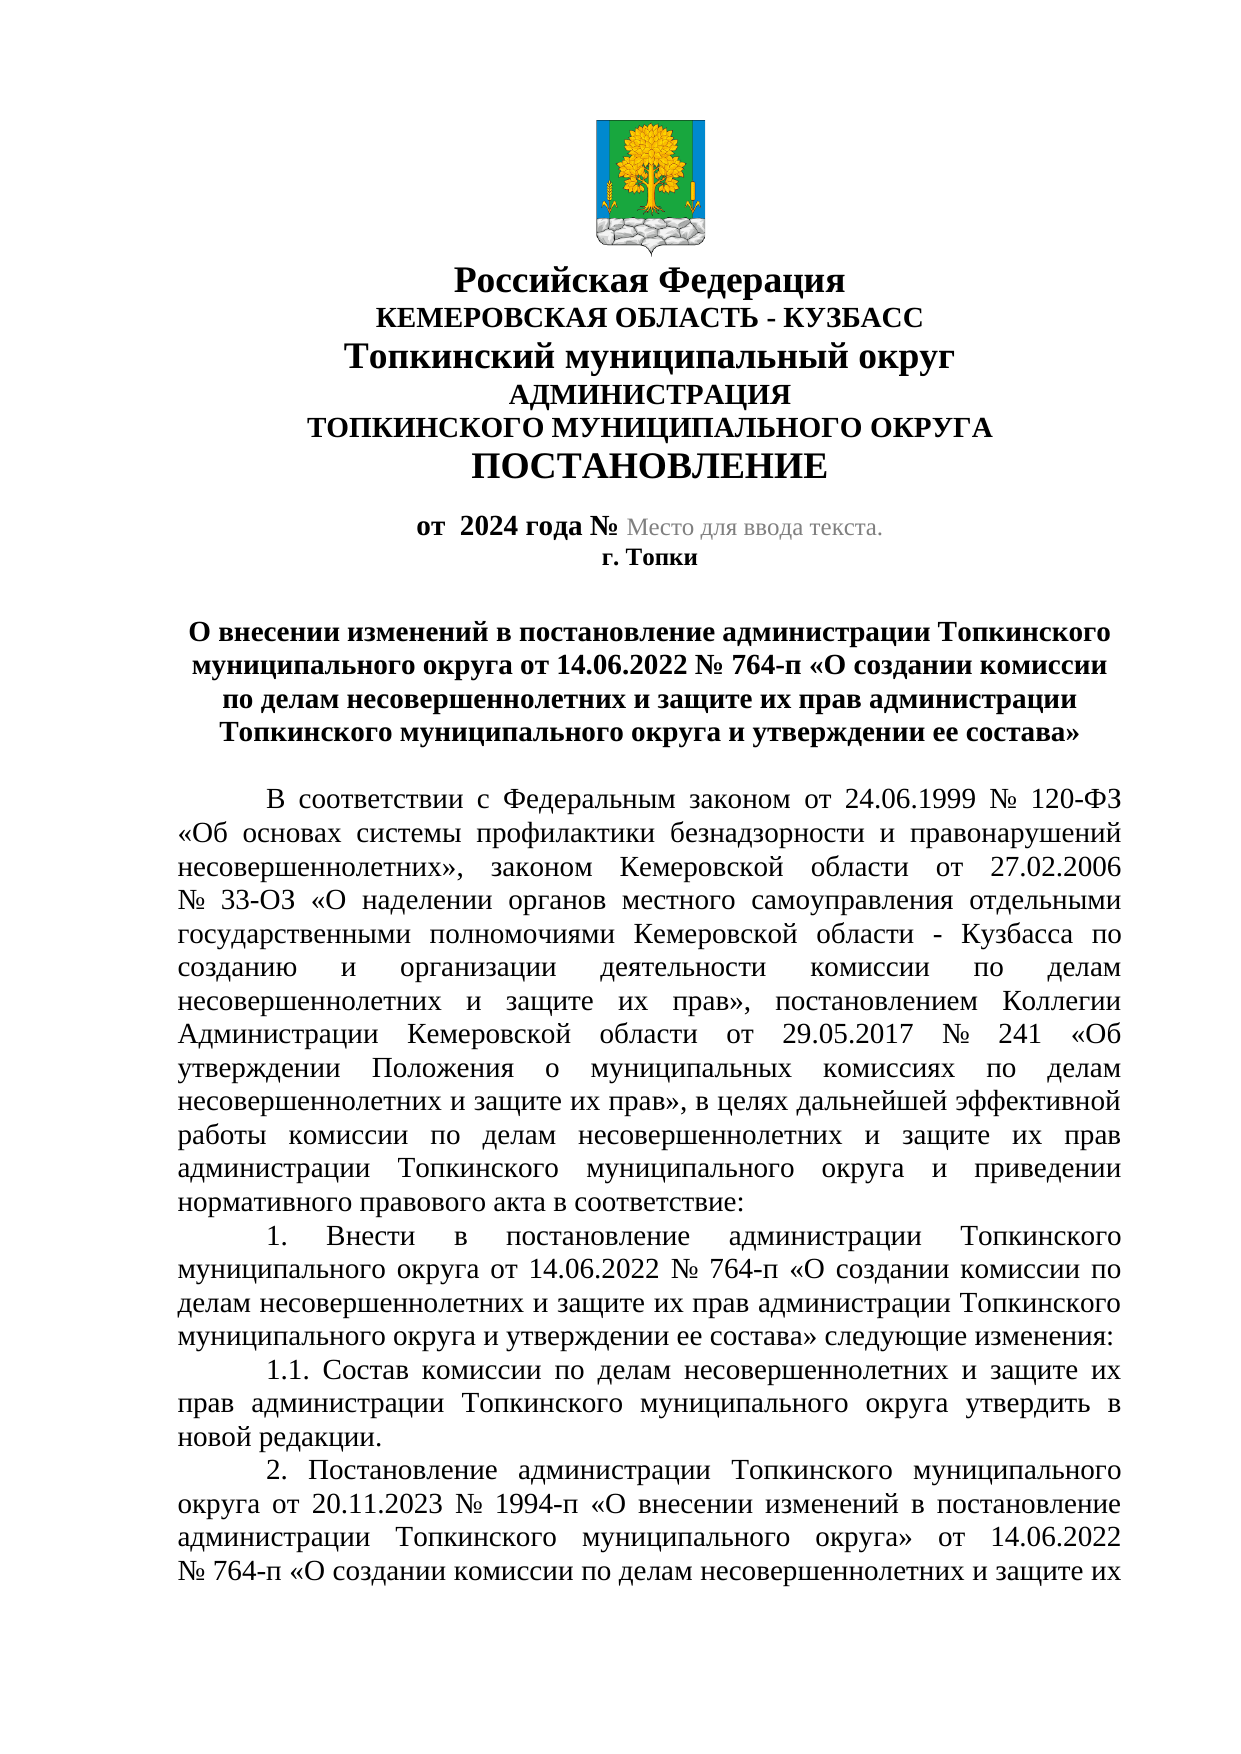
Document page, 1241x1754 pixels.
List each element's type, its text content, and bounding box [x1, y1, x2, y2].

text КЕМЕРОВСКАЯ ОБЛАСТЬ - КУЗБАСС [177, 300, 1122, 334]
text ТОПКИНСКОГО МУНИЦИПАЛЬНОГО округа [177, 410, 1122, 444]
picture [594, 118, 706, 257]
table_header О внесении изменений в постановление администрации Топкинского муниципального округа от 14.06.2022 № 764-п «О создании комиссии по делам несовершеннолетних и защите их прав администрации Топкинского муниципального округа и утверждении ее состава» [184, 614, 1115, 748]
text Топкинский муниципальный округ [177, 334, 1122, 377]
text В соответствии с Федеральным законом от 24.06.1999 № 120-ФЗ «Об основах системы профилактики безнадзорности и правонарушений несовершеннолетних», законом Кемеровской области от 27.02.2006 № 33-ОЗ «О наделении органов местного самоуправления отдельными государственными полномочиями Кемеровской области - Кузбасса по созданию и организации деятельности комиссии по делам несовершеннолетних и защите их прав», постановлением Коллегии Администрации Кемеровской области от 29.05.2017 № 241 «Об утверждении Положения о муниципальных комиссиях по делам несовершеннолетних и защите их прав», в целях дальнейшей эффективной работы комиссии по делам несовершеннолетних и защите их прав администрации Топкинского муниципального округа и приведении нормативного правового акта в соответствие: [177, 782, 1122, 1218]
text Российская Федерация [177, 257, 1122, 300]
text 1. Внести в постановление администрации Топкинского муниципального округа от 14.06.2022 № 764-п «О создании комиссии по делам несовершеннолетних и защите их прав администрации Топкинского муниципального округа и утверждении ее состава» следующие изменения: [177, 1218, 1122, 1352]
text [177, 1452, 1122, 1587]
text 1.1. Состав комиссии по делам несовершеннолетних и защите их прав администрации Топкинского муниципального округа утвердить в новой редакции. [177, 1352, 1122, 1452]
text от 2024 года № [177, 508, 1122, 542]
text ПОСТАНОВЛЕНИЕ [177, 444, 1122, 487]
text АДМИНИСТРАЦИЯ [177, 377, 1122, 410]
